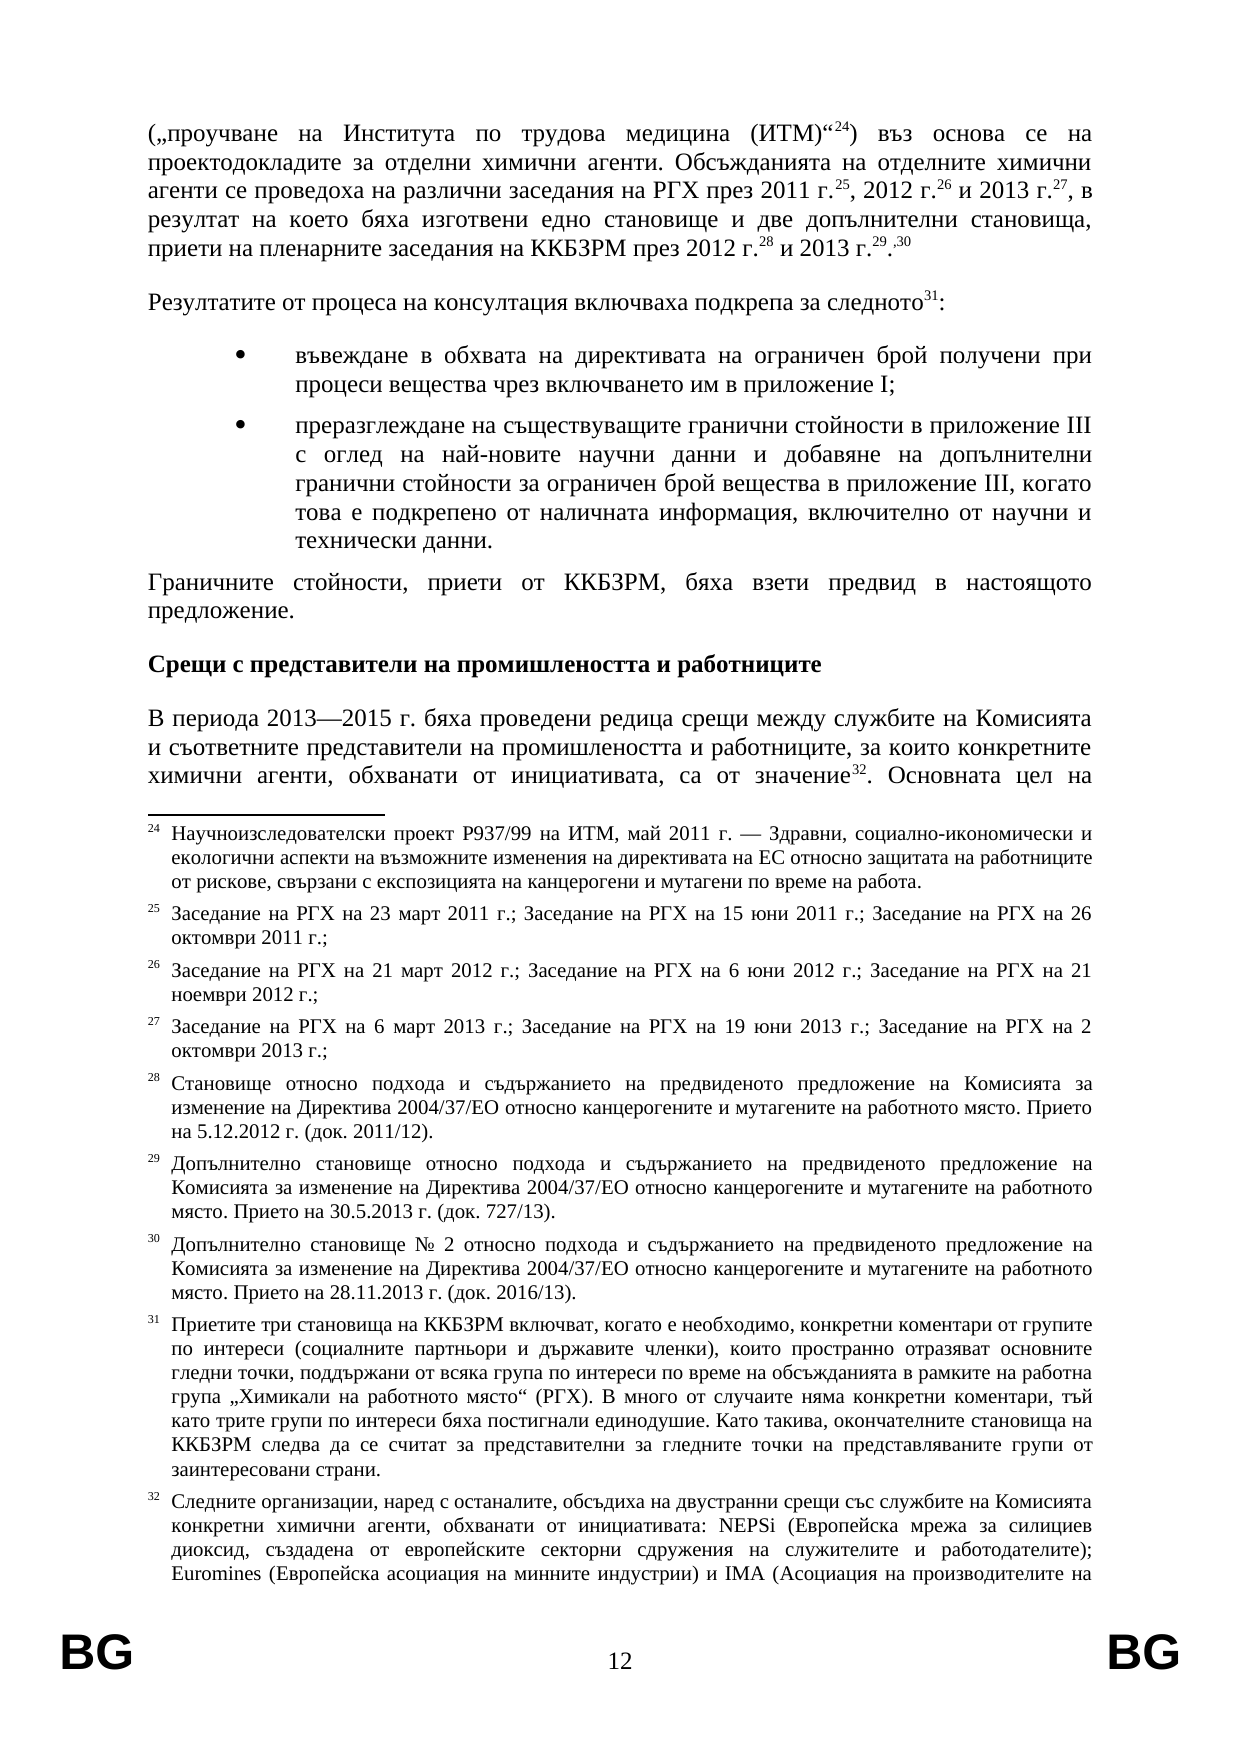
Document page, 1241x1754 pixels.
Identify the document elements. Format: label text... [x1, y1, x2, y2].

text Срещи с представители на промишлеността и работниците [148, 649, 1093, 678]
text преразглеждане на съществуващите гранични стойности в приложение III с оглед на най-новите научни данни и добавяне на допълнителни гранични стойности за ограничен брой вещества в приложение III, когато това е подкрепено от наличната информация, включително от научни и технически данни. [236, 411, 1093, 554]
text Резултатите от процеса на консултация включваха подкрепа за следното: [148, 287, 1093, 316]
text В периода 2013—2015 г. бяха проведени редица срещи между службите на Комисията и съответните представители на промишлеността и работниците, за които конкретните химични агенти, обхванати от инициативата, са от значение. Основната цел на срещите, поискани от промишлеността, беше да се получи информация относно процеса за изменение на законодателството като цяло и намерението на Комисията по отношение на предложената стойност за определени химични агенти, например респирабилен кристален силициев диоксид, прах от твърда дървесина или огнеупорни керамични влакна. [148, 703, 1093, 789]
text въвеждане в обхвата на директивата на ограничен брой получени при процеси вещества чрез включването им в приложение I; [236, 341, 1093, 398]
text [148, 118, 1093, 262]
text Граничните стойности, приети от ККБЗРМ, бяха взети предвид в настоящото предложение. [148, 567, 1093, 624]
